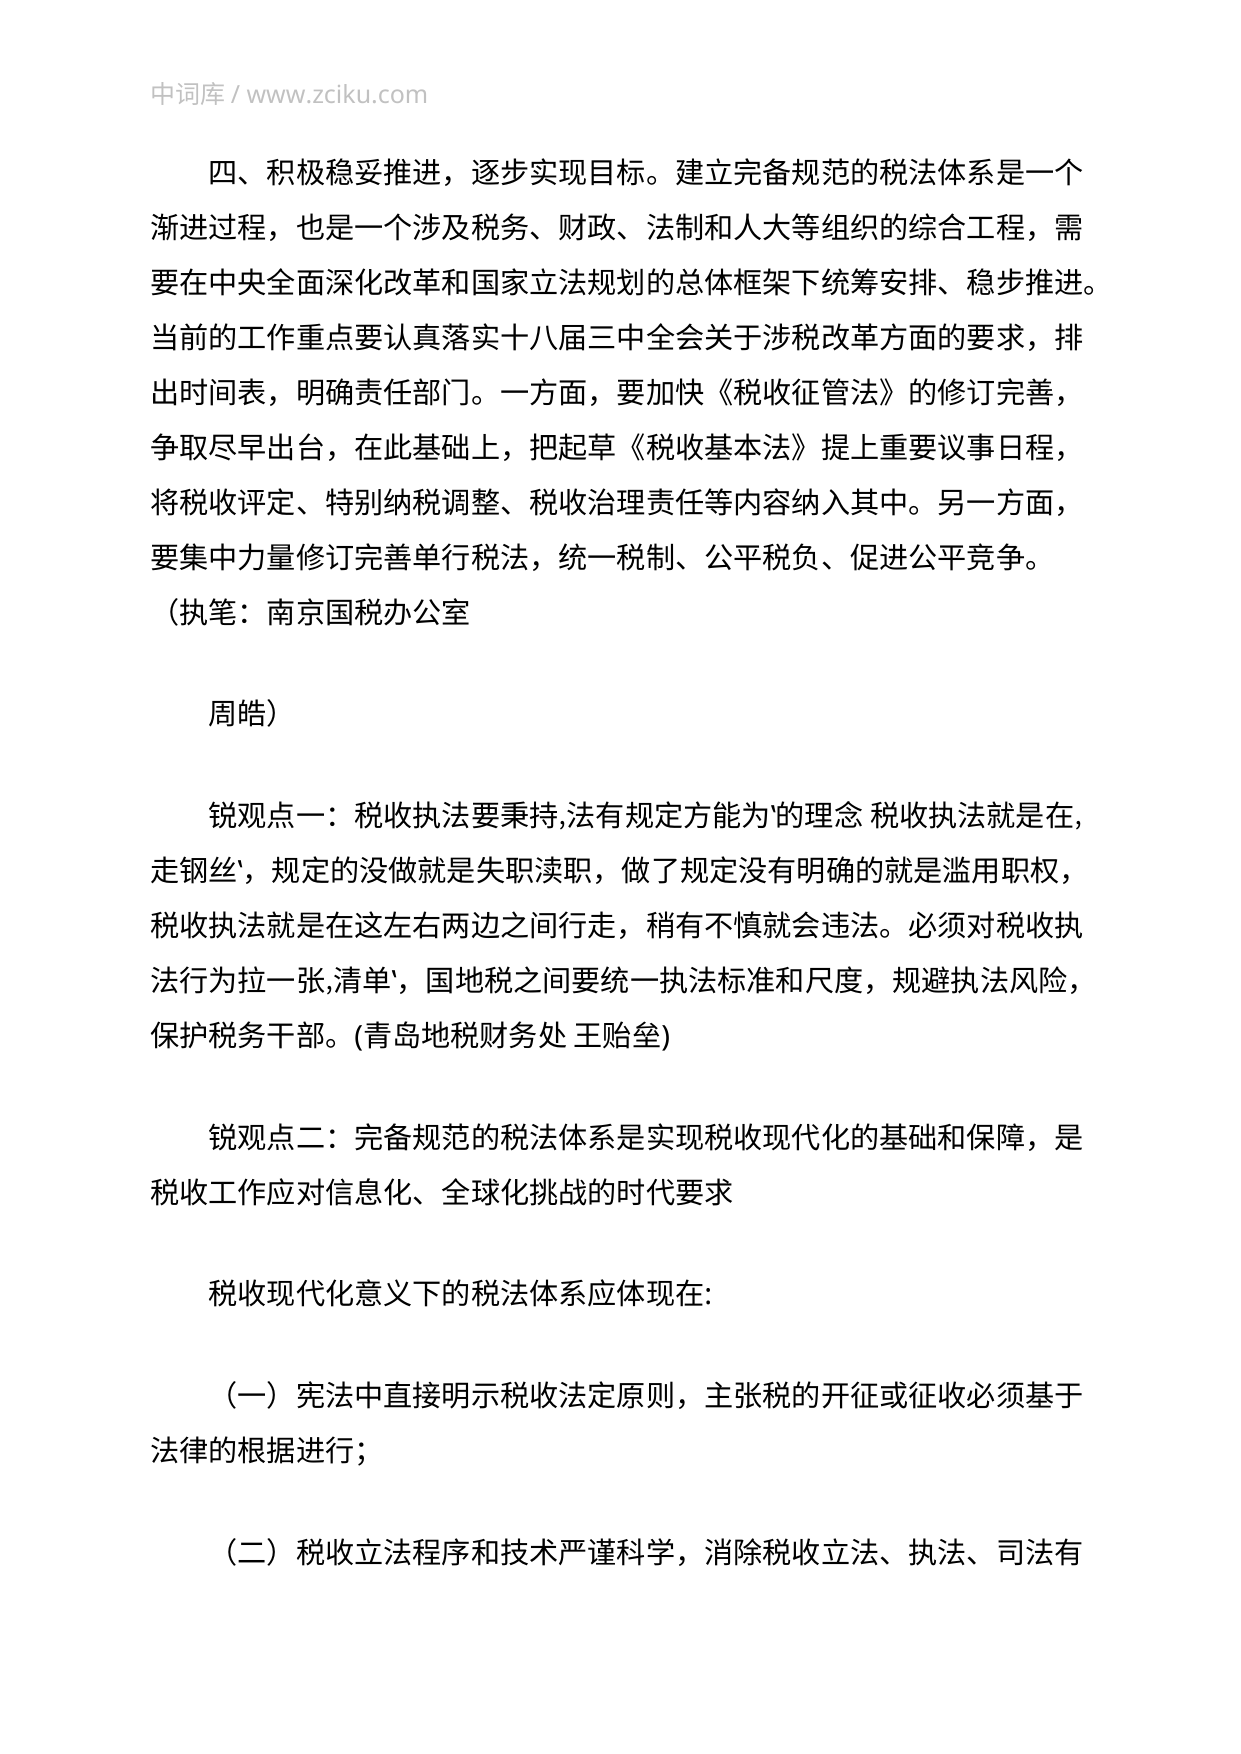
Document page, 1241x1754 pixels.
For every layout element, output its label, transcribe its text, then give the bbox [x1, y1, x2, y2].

text 周皓） [150, 691, 1090, 733]
text （一）宪法中直接明示税收法定原则，主张税的开征或征收必须基于法律的根据进行； [150, 1373, 1090, 1470]
text 锐观点二：完备规范的税法体系是实现税收现代化的基础和保障，是税收工作应对信息化、全球化挑战的时代要求 [150, 1114, 1090, 1211]
text 锐观点一：税收执法要秉持‚法有规定方能为‛的理念 税收执法就是在‚走钢丝‛，规定的没做就是失职渎职，做了规定没有明确的就是滥用职权，税收执法就是在这左右两边之间行走，稍有不慎就会违法。必须对税收执法行为拉一张‚清单‛，国地税之间要统一执法标准和尺度，规避执法风险，保护税务干部。(青岛地税财务处 王贻垒) [150, 793, 1090, 1055]
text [150, 1529, 1090, 1572]
text 四、积极稳妥推进，逐步实现目标。建立完备规范的税法体系是一个渐进过程，也是一个涉及税务、财政、法制和人大等组织的综合工程，需要在中央全面深化改革和国家立法规划的总体框架下统筹安排、稳步推进。当前的工作重点要认真落实十八届三中全会关于涉税改革方面的要求，排出时间表，明确责任部门。一方面，要加快《税收征管法》的修订完善，争取尽早出台，在此基础上，把起草《税收基本法》提上重要议事日程，将税收评定、特别纳税调整、税收治理责任等内容纳入其中。另一方面，要集中力量修订完善单行税法，统一税制、公平税负、促进公平竞争。（执笔：南京国税办公室 [150, 150, 1090, 631]
text 税收现代化意义下的税法体系应体现在: [150, 1271, 1090, 1313]
